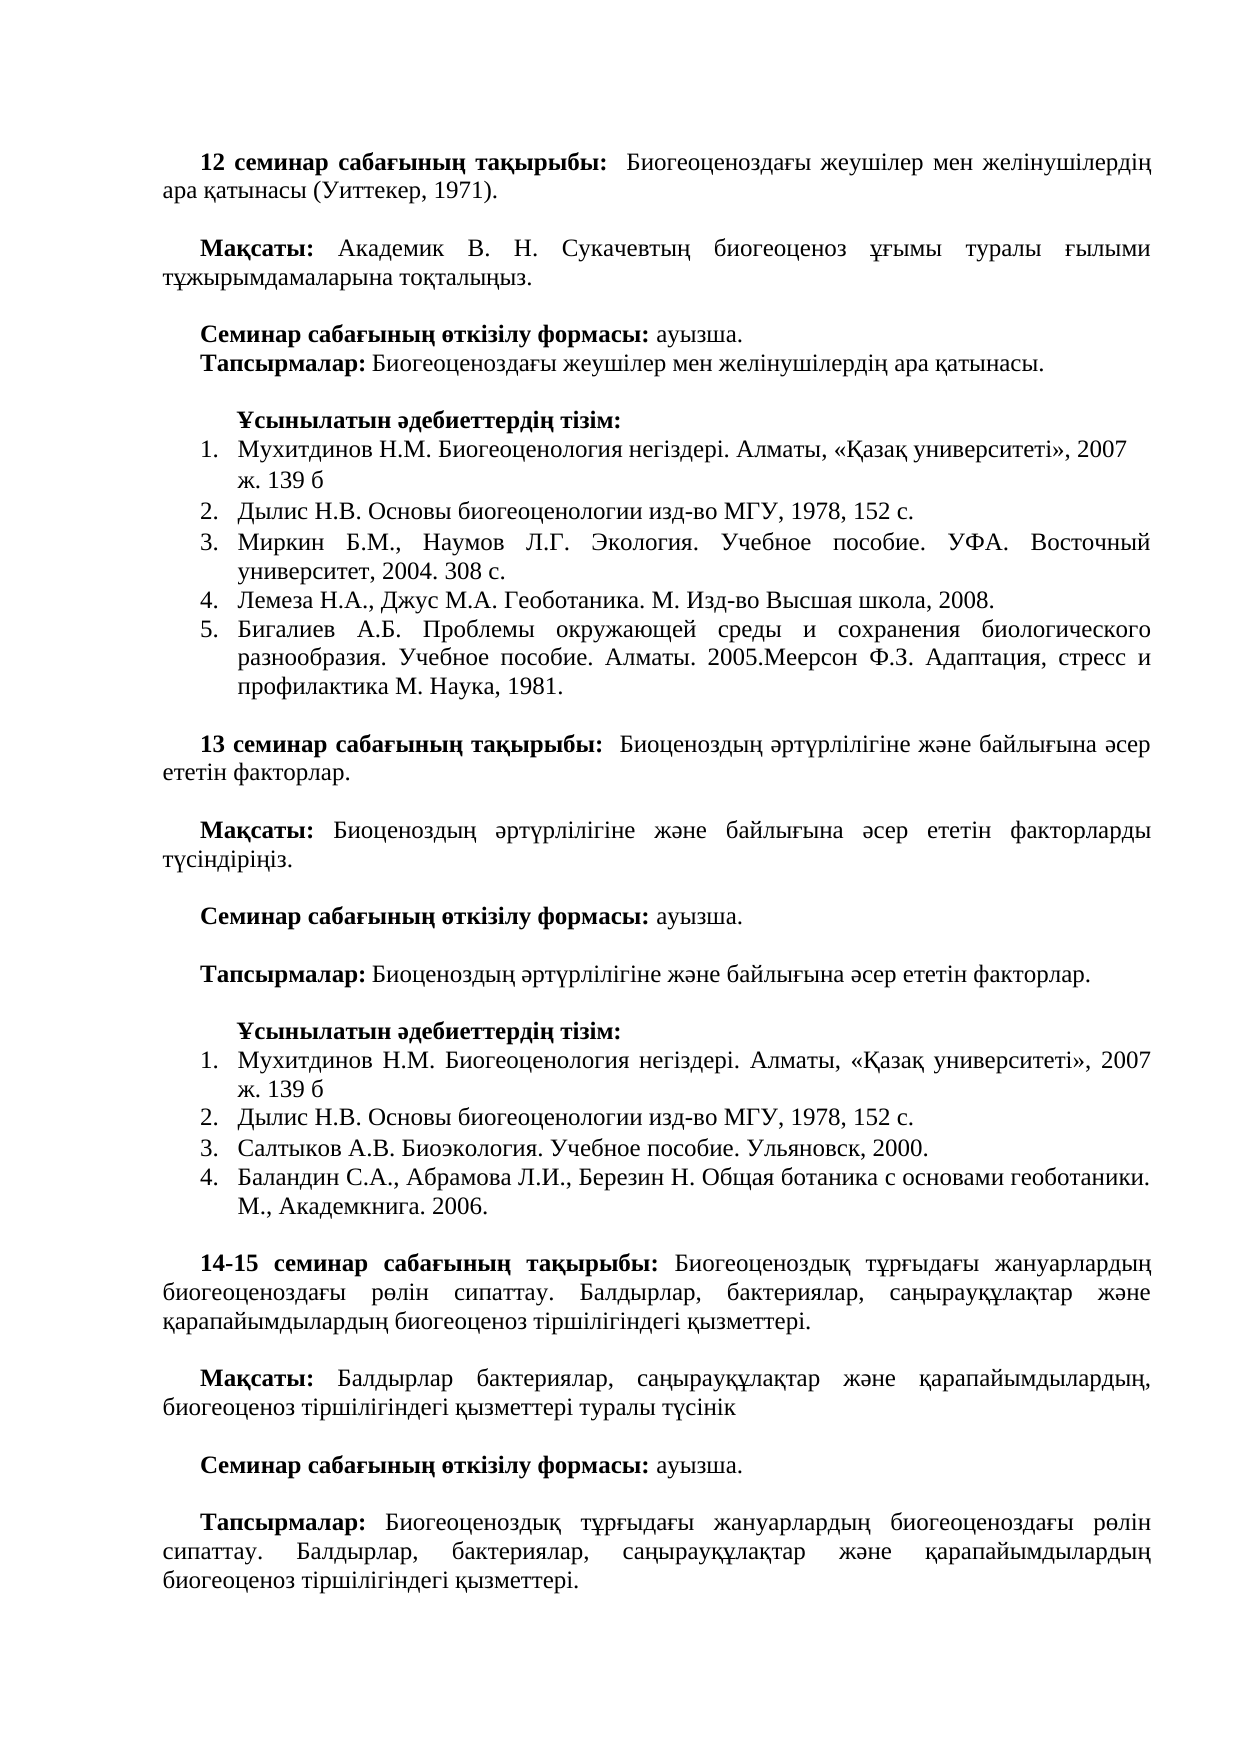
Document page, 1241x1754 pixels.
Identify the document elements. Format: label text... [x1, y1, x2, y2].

text Мақсаты: Академик В. Н. Сукачевтың биогеоценоз ұғымы туралы ғылыми тұжырымдамаларына тоқталыңыз. [162, 233, 1152, 291]
text Ұсынылатын әдебиеттердің тізім: [162, 406, 1152, 434]
text Мақсаты: Биоценоздың әртүрлілігіне және байлығына әсер ететін факторларды түсіндіріңіз. [162, 815, 1152, 872]
text 14-15 семинар сабағының тақырыбы: Биогеоценоздық тұрғыдағы жануарлардың биогеоценоздағы рөлін сипаттау. Балдырлар, бактериялар, саңырауқұлақтар және қарапайымдылардың биогеоценоз тіршілігіндегі қызметтері. [162, 1248, 1152, 1335]
list Миркин Б.М., Наумов Л.Г. Экология. Учебное пособие. УФА. Восточный университет, 2004. 308 с. [200, 527, 1152, 585]
text Тапсырмалар: Биогеоценоздағы жеушілер мен желінушілердің ара қатынасы. [162, 348, 1152, 377]
text Тапсырмалар: Биогеоценоздық тұрғыдағы жануарлардың биогеоценоздағы рөлін сипаттау. Балдырлар, бактериялар, саңырауқұлақтар және қарапайымдылардың биогеоценоз тіршілігіндегі қызметтері. [162, 1507, 1152, 1593]
list Салтыков А.В. Биоэкология. Учебное пособие. Ульяновск, 2000. [200, 1133, 1152, 1162]
list Бигалиев А.Б. Проблемы окружающей среды и сохранения биологического разнообразия. Учебное пособие. Алматы. 2005.Меерсон Ф.З. Адаптация, стресс и профилактика М. Наука, 1981. [200, 614, 1152, 700]
text Семинар сабағының өткізілу формасы: ауызша. [162, 901, 1152, 930]
text Ұсынылатын әдебиеттердің тізім: [162, 1016, 1152, 1045]
text 12 семинар сабағының тақырыбы: Биогеоценоздағы жеушілер мен желінушілердің ара қатынасы (Уиттекер, 1971). [162, 147, 1152, 204]
list Дылис Н.В. Основы биогеоценологии изд-во МГУ, 1978, 152 с. [200, 496, 1152, 525]
text Тапсырмалар: Биоценоздың әртүрлілігіне және байлығына әсер ететін факторлар. [162, 959, 1152, 987]
text Семинар сабағының өткізілу формасы: ауызша. [162, 1450, 1152, 1478]
list Дылис Н.В. Основы биогеоценологии изд-во МГУ, 1978, 152 с. [200, 1102, 1152, 1131]
text 13 семинар сабағының тақырыбы: Биоценоздың әртүрлілігіне және байлығына әсер ететін факторлар. [162, 729, 1152, 786]
list Мухитдинов Н.М. Биогеоценология негіздері. Алматы, «Қазақ университеті», 2007 ж. 139 б [200, 1045, 1152, 1102]
list Лемеза Н.А., Джус М.А. Геоботаника. М. Изд-во Высшая школа, 2008. [200, 585, 1152, 614]
text Мақсаты: Балдырлар бактериялар, саңырауқұлақтар және қарапайымдылардың, биогеоценоз тіршілігіндегі қызметтері туралы түсінік [162, 1363, 1152, 1421]
text Семинар сабағының өткізілу формасы: ауызша. [162, 319, 1152, 348]
list Мухитдинов Н.М. Биогеоценология негіздері. Алматы, «Қазақ университеті», 2007 ж. 139 б [200, 434, 1152, 494]
list Баландин С.А., Абрамова Л.И., Березин Н. Общая ботаника с основами геоботаники. М., Академкнига. 2006. [200, 1162, 1152, 1220]
